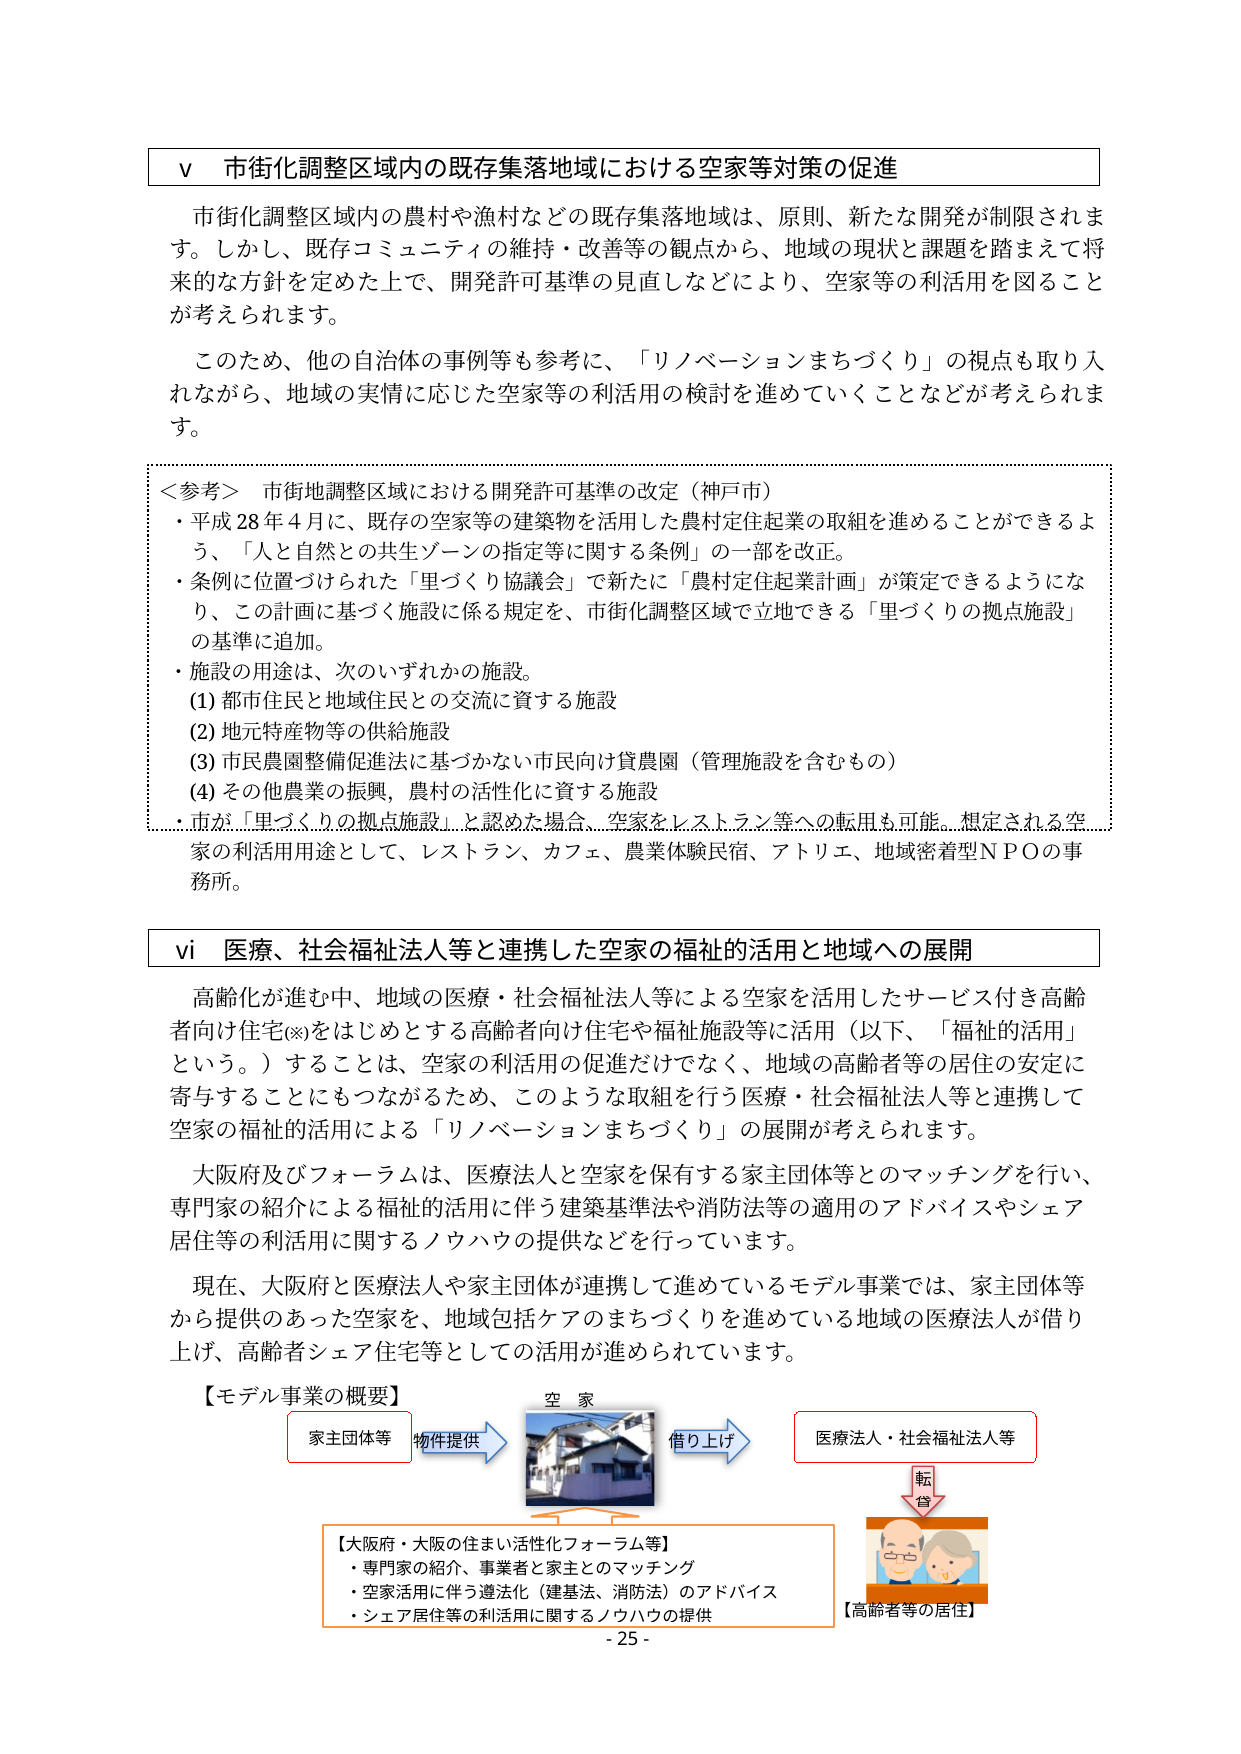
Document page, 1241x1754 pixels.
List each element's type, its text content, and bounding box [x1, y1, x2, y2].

text 大阪府及びフォーラムは、医療法人と空家を保有する家主団体等とのマッチングを行い、専門家の紹介による福祉的活用に伴う建築基準法や消防法等の適用のアドバイスやシェア居住等の利活用に関するノウハウの提供などを行っています。 [169, 1157, 1101, 1256]
picture [525, 1411, 655, 1506]
text 現在、大阪府と医療法人や家主団体が連携して進めているモデル事業では、家主団体等から提供のあった空家を、地域包括ケアのまちづくりを進めている地域の医療法人が借り上げ、高齢者シェア住宅等としての活用が進められています。 [169, 1268, 1101, 1367]
text (2) 地元特産物等の供給施設 [148, 715, 1101, 745]
picture [866, 1517, 988, 1604]
text (3) 市民農園整備促進法に基づかない市民向け貸農園（管理施設を含むもの） [148, 745, 1101, 775]
text 市街化調整区域内の農村や漁村などの既存集落地域は、原則、新たな開発が制限されます。しかし、既存コミュニティの維持・改善等の観点から、地域の現状と課題を踏まえて将来的な方針を定めた上で、開発許可基準の見直しなどにより、空家等の利活用を図ることが考えられます。 [169, 198, 1107, 330]
text ⅵ 医療、社会福祉法人等と連携した空家の福祉的活用と地域への展開 [149, 930, 1099, 966]
text 【モデル事業の概要】 [148, 1379, 1107, 1411]
text (1) 都市住民と地域住民との交流に資する施設 [148, 685, 1101, 715]
text ・条例に位置づけられた「里づくり協議会」で新たに「農村定住起業計画」が策定できるようになり、この計画に基づく施設に係る規定を、市街化調整区域で立地できる「里づくりの拠点施設」の基準に追加。 [169, 565, 1101, 655]
text ・市が「里づくりの拠点施設」と認めた場合、空家をレストラン等への転用も可能。想定される空家の利活用用途として、レストラン、カフェ、農業体験民宿、アトリエ、地域密着型ＮＰＯの事務所。 [169, 805, 1101, 895]
text (4) その他農業の振興，農村の活性化に資する施設 [148, 775, 1101, 805]
text 高齢化が進む中、地域の医療・社会福祉法人等による空家を活用したサービス付き高齢者向け住宅(※)をはじめとする高齢者向け住宅や福祉施設等に活用（以下、「福祉的活用」という。）することは、空家の利活用の促進だけでなく、地域の高齢者等の居住の安定に寄与することにもつながるため、このような取組を行う医療・社会福祉法人等と連携して空家の福祉的活用による「リノベーションまちづくり」の展開が考えられます。 [169, 980, 1101, 1144]
text このため、他の自治体の事例等も参考に、「リノベーションまちづくり」の視点も取り入れながら、地域の実情に応じた空家等の利活用の検討を進めていくことなどが考えられます。 [169, 343, 1107, 441]
text ・平成28年４月に、既存の空家等の建築物を活用した農村定住起業の取組を進めることができるよう、「人と自然との共生ゾーンの指定等に関する条例」の一部を改正。 [169, 505, 1101, 565]
text ⅴ 市街化調整区域内の既存集落地域における空家等対策の促進 [149, 149, 1099, 185]
text ・施設の用途は、次のいずれかの施設。 [148, 655, 1101, 685]
text ＜参考＞ 市街地調整区域における開発許可基準の改定（神戸市） [148, 476, 1098, 505]
